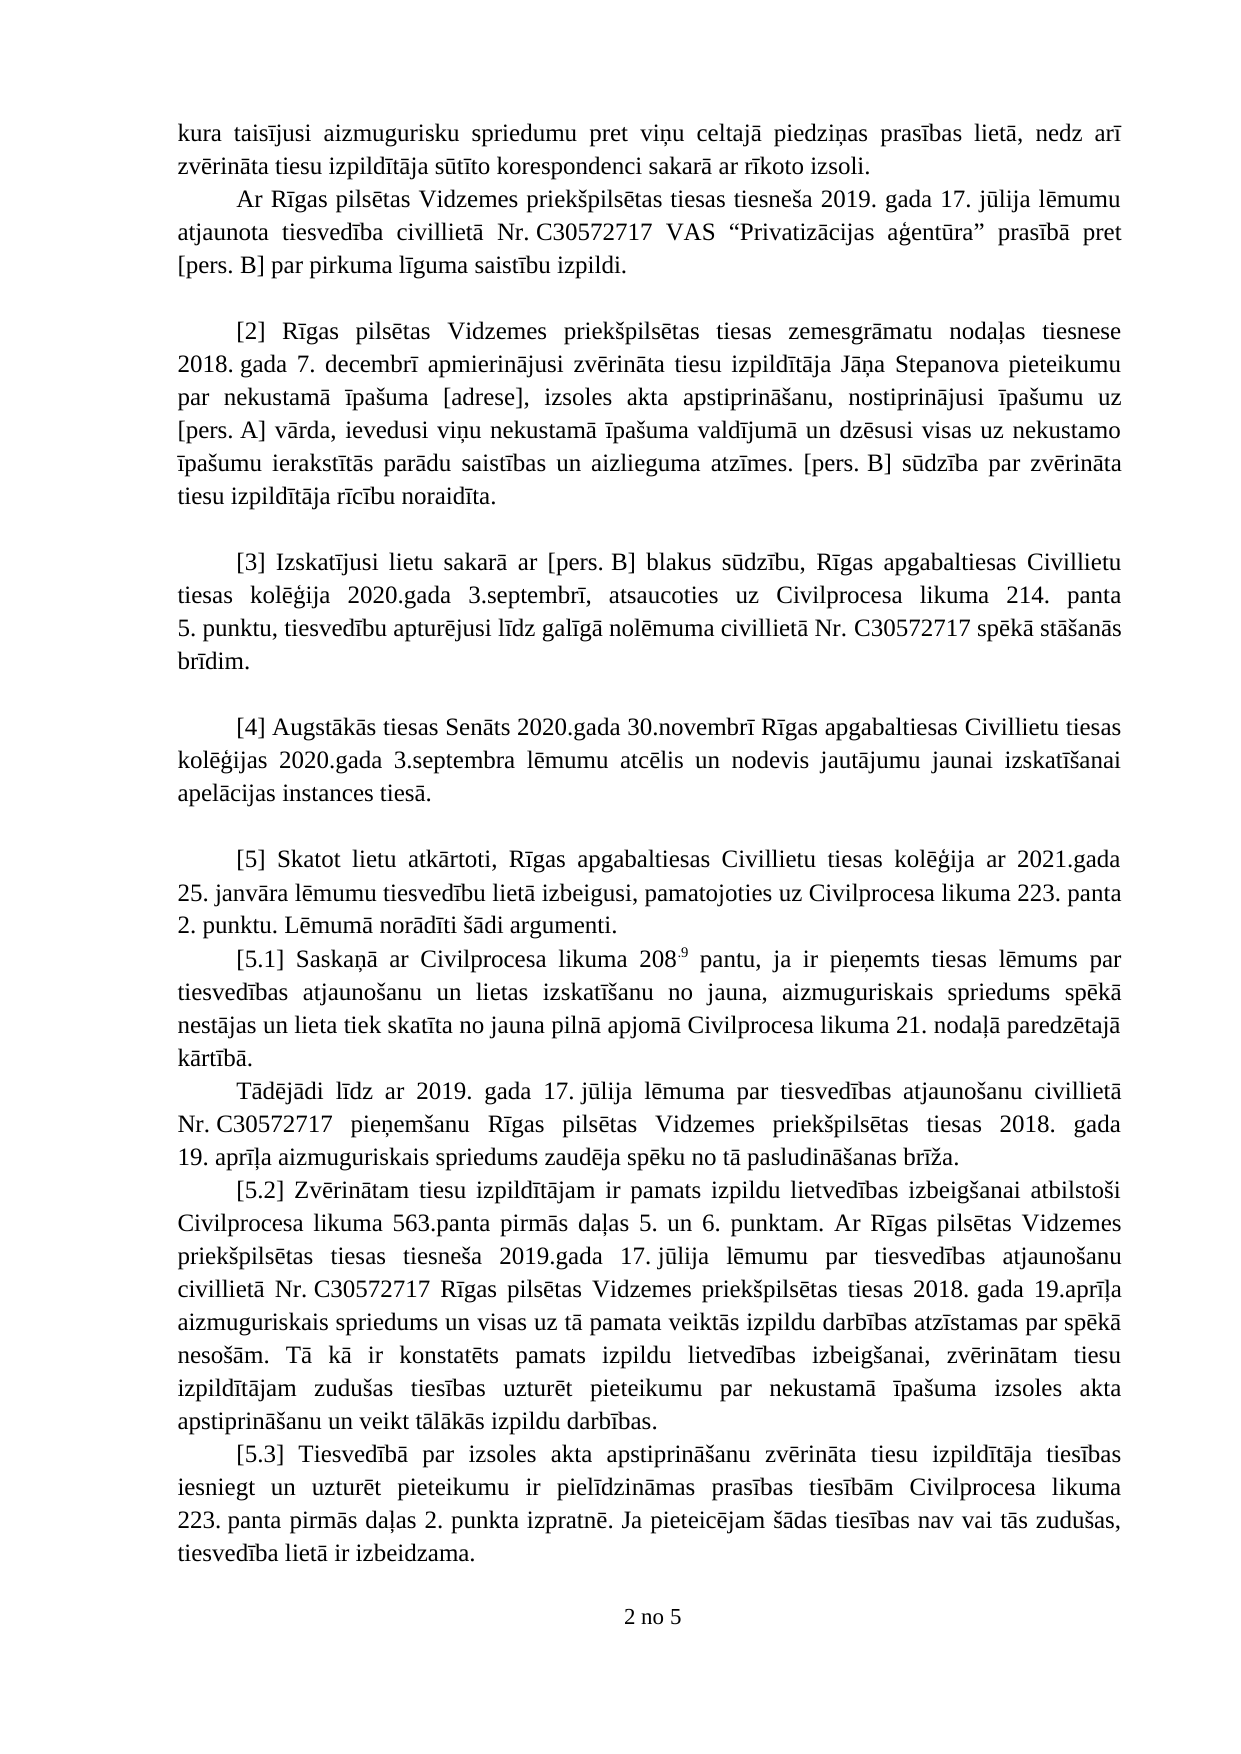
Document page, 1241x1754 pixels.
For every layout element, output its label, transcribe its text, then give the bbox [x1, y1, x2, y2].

text [5.3] Tiesvedībā par izsoles akta apstiprināšanu zvērināta tiesu izpildītāja tiesības iesniegt un uzturēt pieteikumu ir pielīdzināmas prasības tiesībām Civilprocesa likuma 223. panta pirmās daļas 2. punkta izpratnē. Ja pieteicējam šādas tiesības nav vai tās zudušas, tiesvedība lietā ir izbeidzama. [177, 1439, 1122, 1567]
text [5.2] Zvērinātam tiesu izpildītājam ir pamats izpildu lietvedības izbeigšanai atbilstoši Civilprocesa likuma 563.panta pirmās daļas 5. un 6. punktam. Ar Rīgas pilsētas Vidzemes priekšpilsētas tiesas tiesneša 2019.gada 17. jūlija lēmumu par tiesvedības atjaunošanu civillietā Nr. C30572717 Rīgas pilsētas Vidzemes priekšpilsētas tiesas 2018. gada 19.aprīļa aizmuguriskais spriedums un visas uz tā pamata veiktās izpildu darbības atzīstamas par spēkā nesošām. Tā kā ir konstatēts pamats izpildu lietvedības izbeigšanai, zvērinātam tiesu izpildītājam zudušas tiesības uzturēt pieteikumu par nekustamā īpašuma izsoles akta apstiprināšanu un veikt tālākās izpildu darbības. [177, 1175, 1122, 1435]
text [5.1] Saskaņā ar Civilprocesa likuma 208.9 pantu, ja ir pieņemts tiesas lēmums par tiesvedības atjaunošanu un lietas izskatīšanu no jauna, aizmuguriskais spriedums spēkā nestājas un lieta tiek skatīta no jauna pilnā apjomā Civilprocesa likuma 21. nodaļā paredzētajā kārtībā. [177, 944, 1122, 1071]
text [2] Rīgas pilsētas Vidzemes priekšpilsētas tiesas zemesgrāmatu nodaļas tiesnese 2018. gada 7. decembrī apmierinājusi zvērināta tiesu izpildītāja Jāņa Stepanova pieteikumu par nekustamā īpašuma [adrese], izsoles akta apstiprināšanu, nostiprinājusi īpašumu uz [pers. A] vārda, ievedusi viņu nekustamā īpašuma valdījumā un dzēsusi visas uz nekustamo īpašumu ierakstītās parādu saistības un aizlieguma atzīmes. [pers. B] sūdzība par zvērināta tiesu izpildītāja rīcību noraidīta. [177, 316, 1122, 510]
text [4] Augstākās tiesas Senāts 2020.gada 30.novembrī Rīgas apgabaltiesas Civillietu tiesas kolēģijas 2020.gada 3.septembra lēmumu atcēlis un nodevis jautājumu jaunai izskatīšanai apelācijas instances tiesā. [177, 712, 1122, 807]
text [177, 118, 1122, 180]
text [5] Skatot lietu atkārtoti, Rīgas apgabaltiesas Civillietu tiesas kolēģija ar 2021.gada 25. janvāra lēmumu tiesvedību lietā izbeigusi, pamatojoties uz Civilprocesa likuma 223. panta 2. punktu. Lēmumā norādīti šādi argumenti. [177, 844, 1122, 939]
text [3] Izskatījusi lietu sakarā ar [pers. B] blakus sūdzību, Rīgas apgabaltiesas Civillietu tiesas kolēģija 2020.gada 3.septembrī, atsaucoties uz Civilprocesa likuma 214. panta 5. punktu, tiesvedību apturējusi līdz galīgā nolēmuma civillietā Nr. C30572717 spēkā stāšanās brīdim. [177, 547, 1122, 675]
text Tādējādi līdz ar 2019. gada 17. jūlija lēmuma par tiesvedības atjaunošanu civillietā Nr. C30572717 pieņemšanu Rīgas pilsētas Vidzemes priekšpilsētas tiesas 2018. gada 19. aprīļa aizmuguriskais spriedums zaudēja spēku no tā pasludināšanas brīža. [177, 1076, 1122, 1171]
text Ar Rīgas pilsētas Vidzemes priekšpilsētas tiesas tiesneša 2019. gada 17. jūlija lēmumu atjaunota tiesvedība civillietā Nr. C30572717 VAS “Privatizācijas aģentūra” prasībā pret [pers. B] par pirkuma līguma saistību izpildi. [177, 184, 1122, 279]
